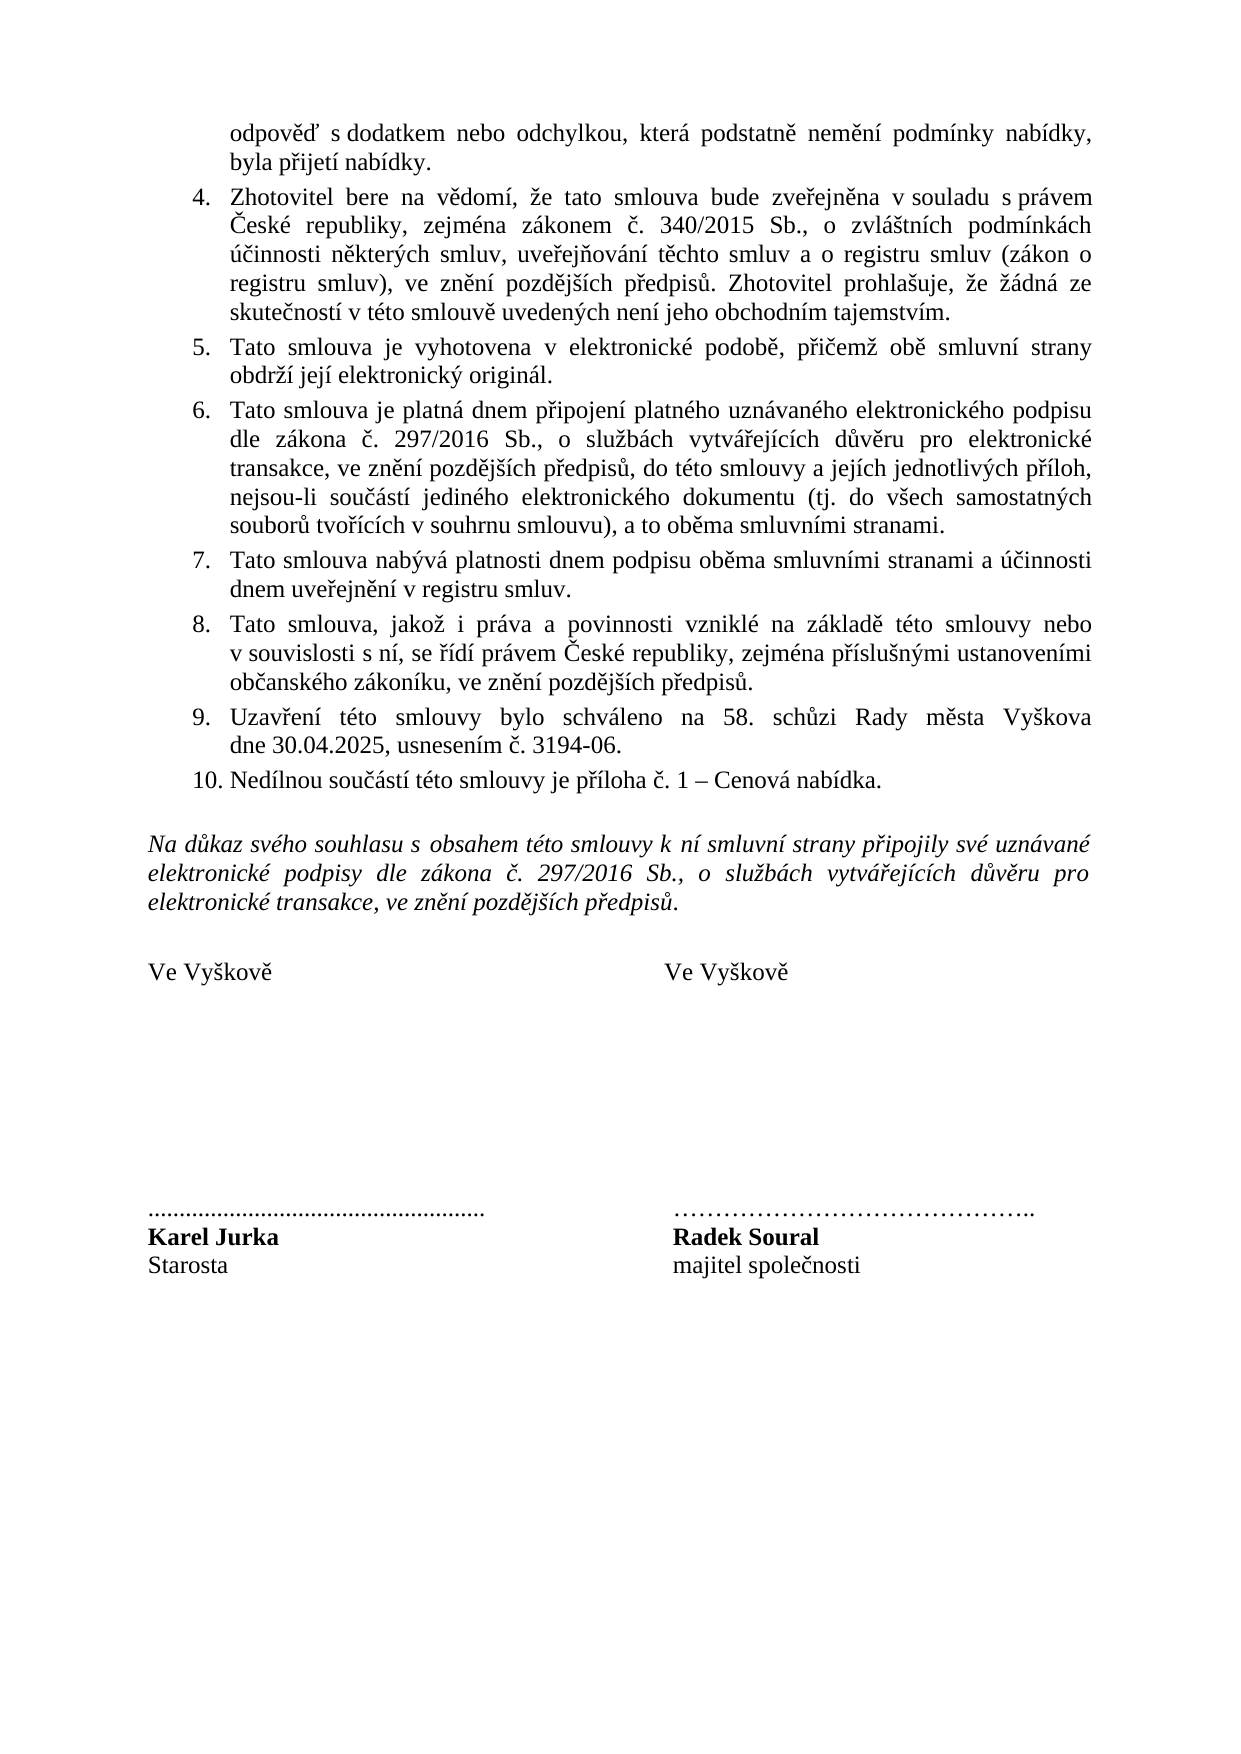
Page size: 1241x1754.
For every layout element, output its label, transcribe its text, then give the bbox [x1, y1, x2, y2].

list Tato smlouva je platná dnem připojení platného uznávaného elektronického podpisu dle zákona č. 297/2016 Sb., o službách vytvářejících důvěru pro elektronické transakce, ve znění pozdějších předpisů, do této smlouvy a jejích jednotlivých příloh, nejsou-li součástí jediného elektronického dokumentu (tj. do všech samostatných souborů tvořících v souhrnu smlouvu), a to oběma smluvními stranami. [192, 396, 1093, 539]
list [192, 118, 1093, 176]
list Tato smlouva, jakož i práva a povinnosti vzniklé na základě této smlouvy nebo v souvislosti s ní, se řídí právem České republiky, zejména příslušnými ustanoveními občanského zákoníku, ve znění pozdějších předpisů. [192, 609, 1093, 696]
list Tato smlouva nabývá platnosti dnem podpisu oběma smluvními stranami a účinnosti dnem uveřejnění v registru smluv. [192, 546, 1093, 603]
text Karel Jurka Radek Soural [148, 1222, 1093, 1251]
list Nedílnou součástí této smlouvy je příloha č. 1 – Cenová nabídka. [192, 766, 1093, 794]
list Uzavření této smlouvy bylo schváleno na 58. schůzi Rady města Vyškova dne 30.04.2025, usnesením č. 3194-06. [192, 702, 1093, 759]
text Ve Vyškově Ve Vyškově [148, 957, 1093, 986]
text Starosta majitel společnosti [148, 1251, 1093, 1279]
list Tato smlouva je vyhotovena v elektronické podobě, přičemž obě smluvní strany obdrží její elektronický originál. [192, 332, 1093, 389]
text ...................................................... …………………………………….. [148, 1193, 1093, 1222]
list Zhotovitel bere na vědomí, že tato smlouva bude zveřejněna v souladu s právem České republiky, zejména zákonem č. 340/2015 Sb., o zvláštních podmínkách účinnosti některých smluv, uveřejňování těchto smluv a o registru smluv (zákon o registru smluv), ve znění pozdějších předpisů. Zhotovitel prohlašuje, že žádná ze skutečností v této smlouvě uvedených není jeho obchodním tajemstvím. [192, 182, 1093, 326]
text Na důkaz svého souhlasu s obsahem této smlouvy k ní smluvní strany připojily své uznávané elektronické podpisy dle zákona č. 297/2016 Sb., o službách vytvářejících důvěru pro elektronické transakce, ve znění pozdějších předpisů. [148, 829, 1093, 916]
